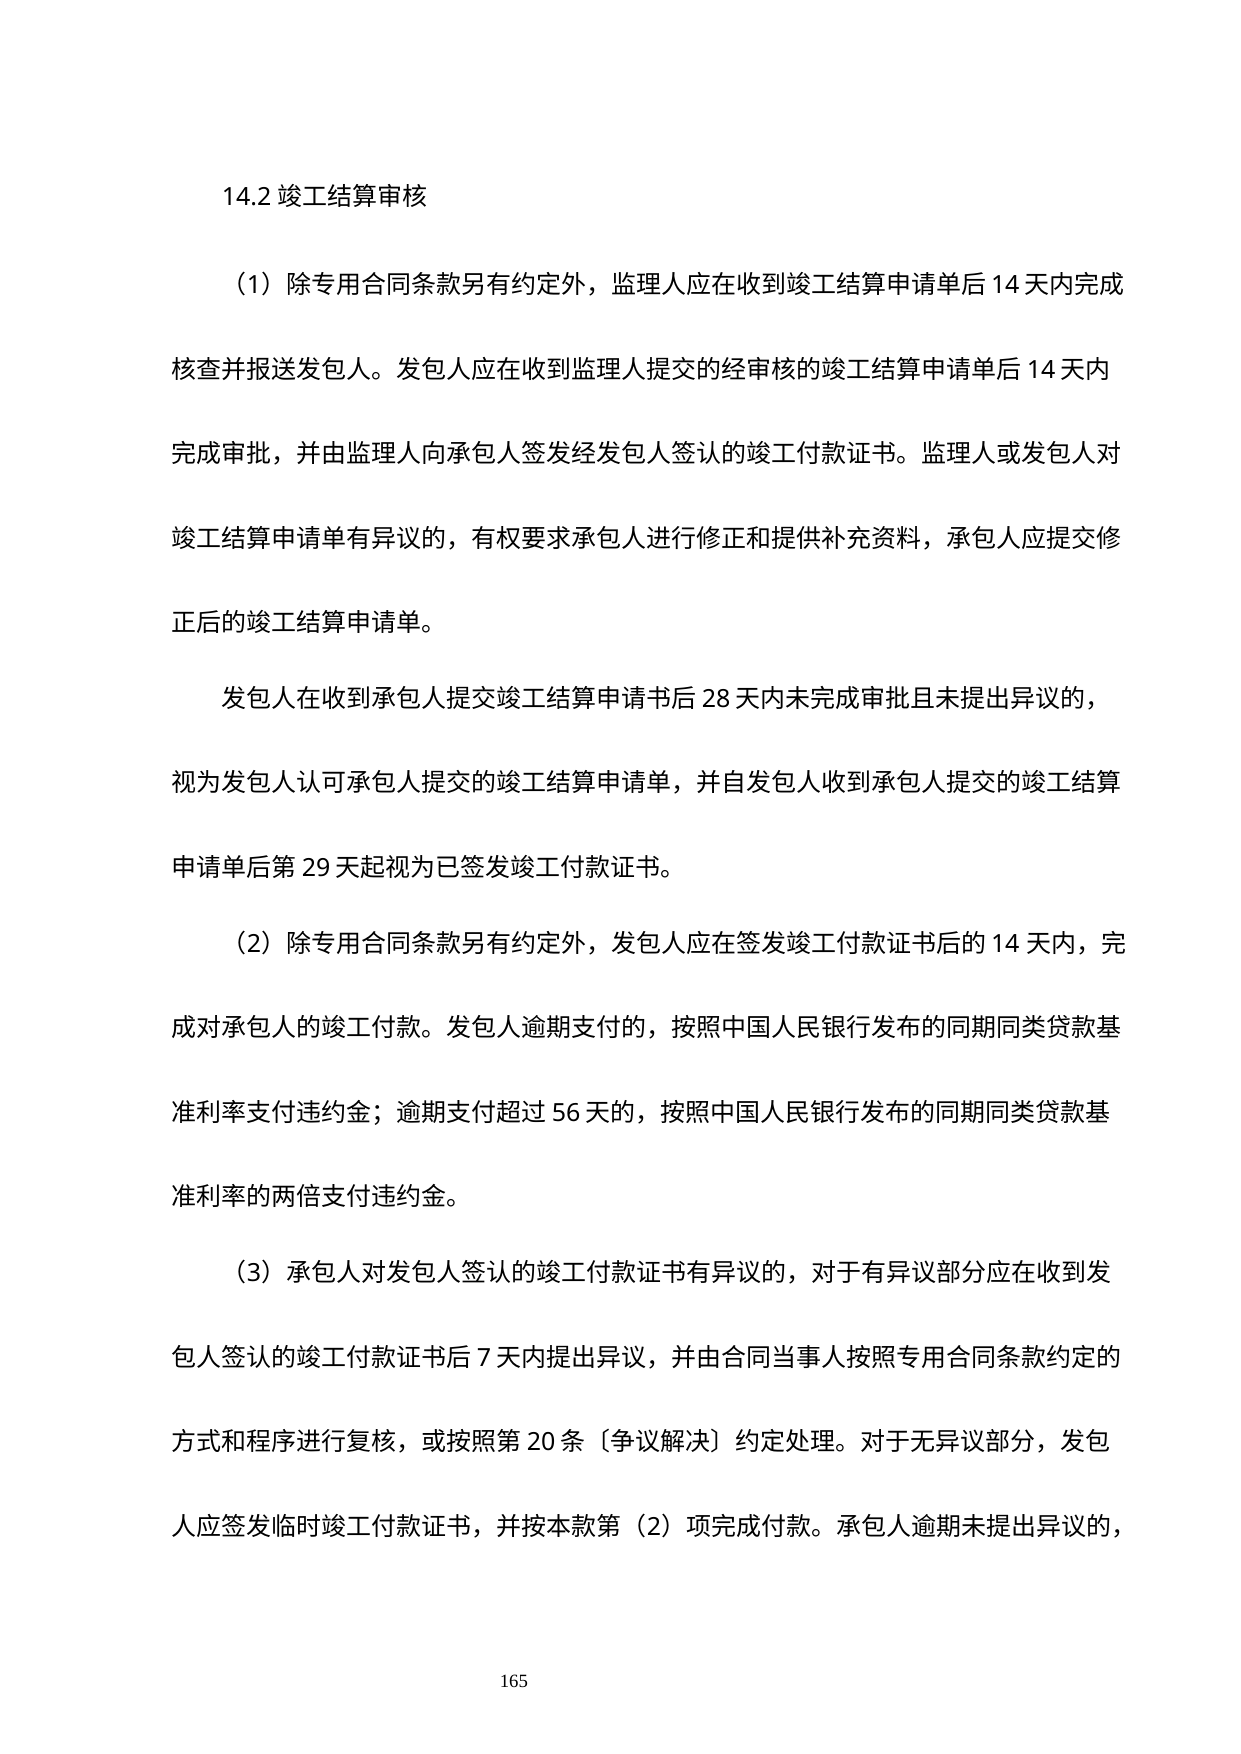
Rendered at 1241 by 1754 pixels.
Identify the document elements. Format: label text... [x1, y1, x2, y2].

subtitle 14.2 竣工结算审核 [172, 162, 1128, 227]
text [172, 1238, 1128, 1557]
text （1）除专用合同条款另有约定外，监理人应在收到竣工结算申请单后14天内完成核查并报送发包人。发包人应在收到监理人提交的经审核的竣工结算申请单后14天内完成审批，并由监理人向承包人签发经发包人签认的竣工付款证书。监理人或发包人对竣工结算申请单有异议的，有权要求承包人进行修正和提供补充资料，承包人应提交修正后的竣工结算申请单。 [172, 250, 1128, 653]
text 发包人在收到承包人提交竣工结算申请书后28天内未完成审批且未提出异议的，视为发包人认可承包人提交的竣工结算申请单，并自发包人收到承包人提交的竣工结算申请单后第29天起视为已签发竣工付款证书。 [172, 664, 1128, 898]
text （2）除专用合同条款另有约定外，发包人应在签发竣工付款证书后的14 天内，完成对承包人的竣工付款。发包人逾期支付的，按照中国人民银行发布的同期同类贷款基准利率支付违约金；逾期支付超过56天的，按照中国人民银行发布的同期同类贷款基准利率的两倍支付违约金。 [172, 909, 1128, 1227]
